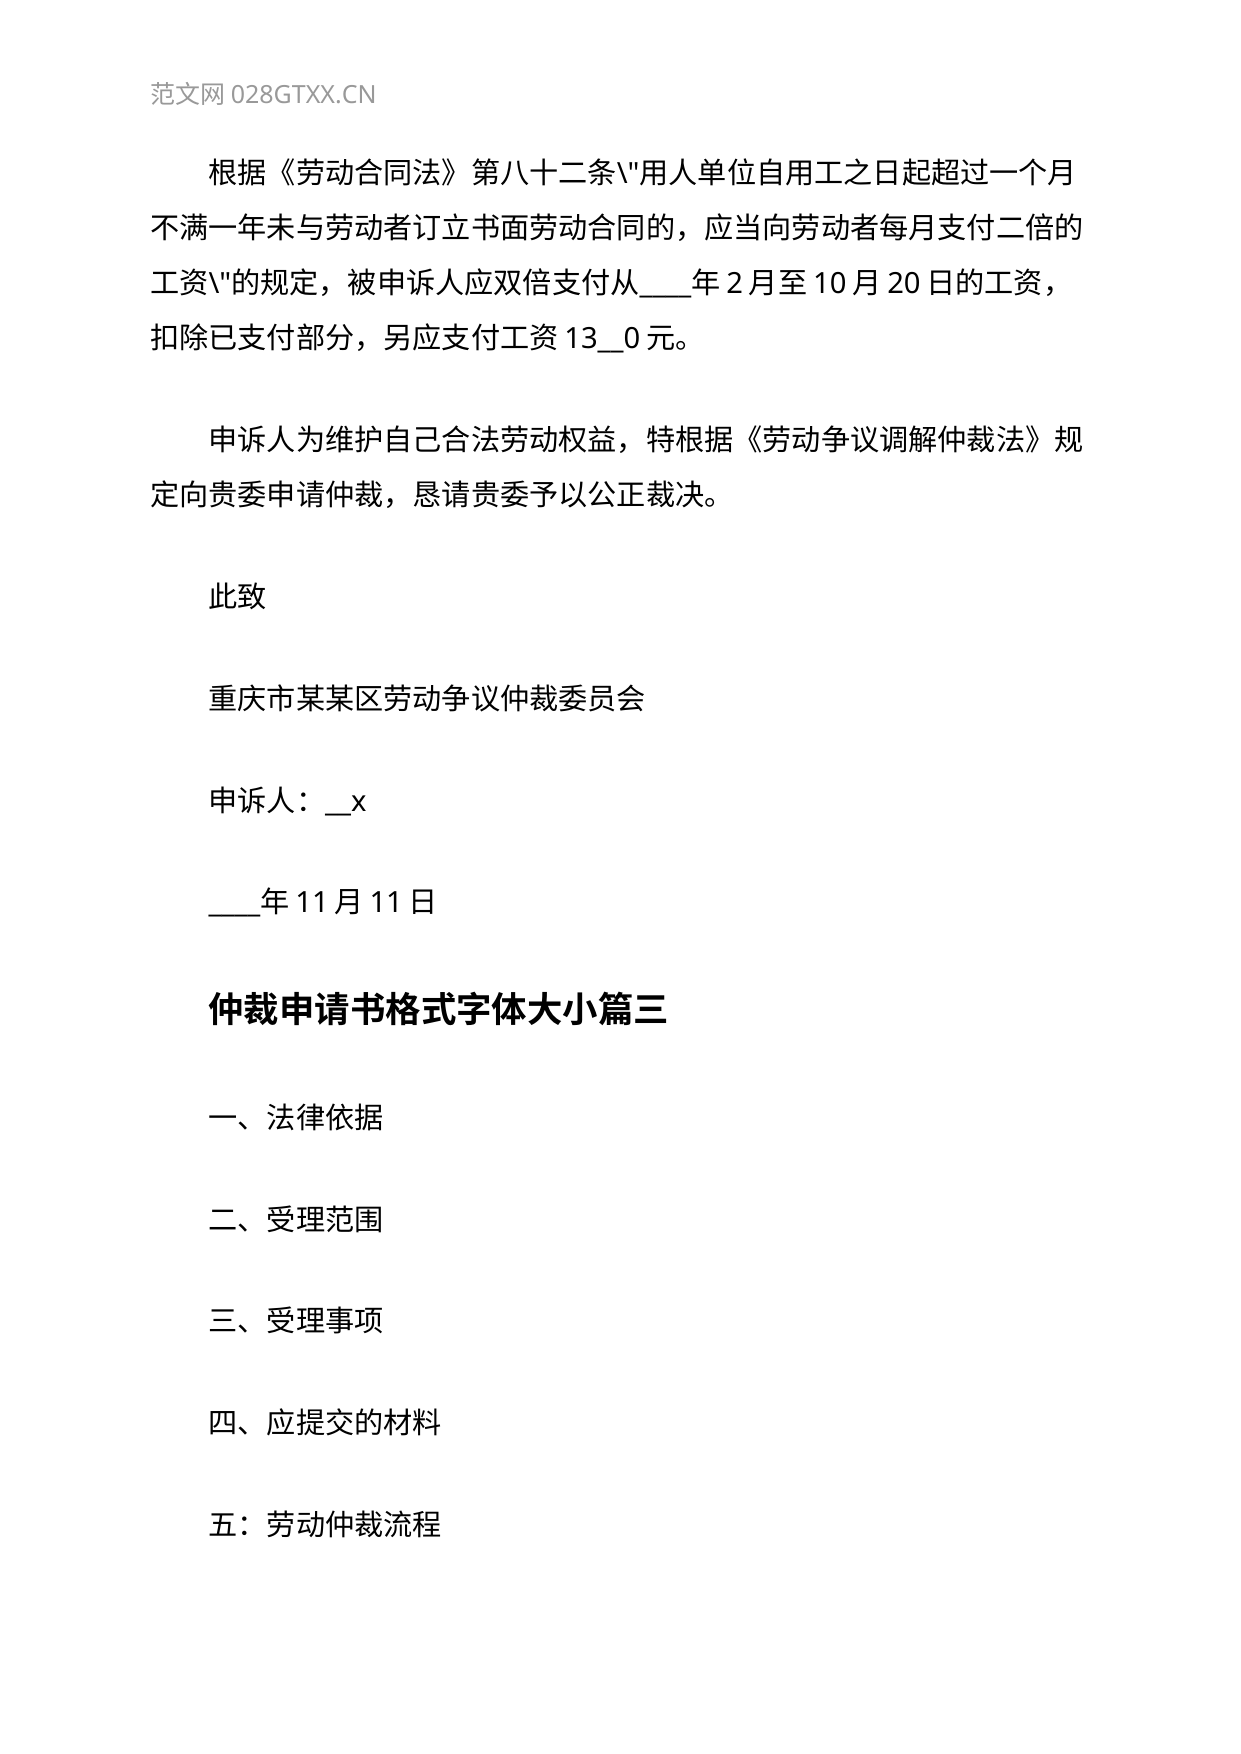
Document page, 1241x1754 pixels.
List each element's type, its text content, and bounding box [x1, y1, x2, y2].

text 重庆市某某区劳动争议仲裁委员会 [150, 675, 1090, 718]
text 二、受理范围­ [150, 1196, 1090, 1238]
text 此致 [150, 573, 1090, 616]
text 申诉人：__x [150, 777, 1090, 819]
text 五：劳动仲裁流程 [150, 1502, 1090, 1544]
text 一、法律依据­ [150, 1094, 1090, 1137]
text ____年11月11日 [150, 879, 1090, 921]
text 四、应提交的材料­ [150, 1400, 1090, 1442]
text 三、受理事项­ [150, 1298, 1090, 1340]
text 根据《劳动合同法》第八十二条\"用人单位自用工之日起超过一个月不满一年未与劳动者订立书面劳动合同的，应当向劳动者每月支付二倍的工资\"的规定，被申诉人应双倍支付从____年2月至10月20日的工资，扣除已支付部分，另应支付工资13__0元。 [150, 150, 1090, 357]
text 仲裁申请书格式字体大小篇三 [150, 981, 1090, 1032]
text 申诉人为维护自己合法劳动权益，特根据《劳动争议调解仲裁法》规定向贵委申请仲裁，恳请贵委予以公正裁决。 [150, 417, 1090, 514]
